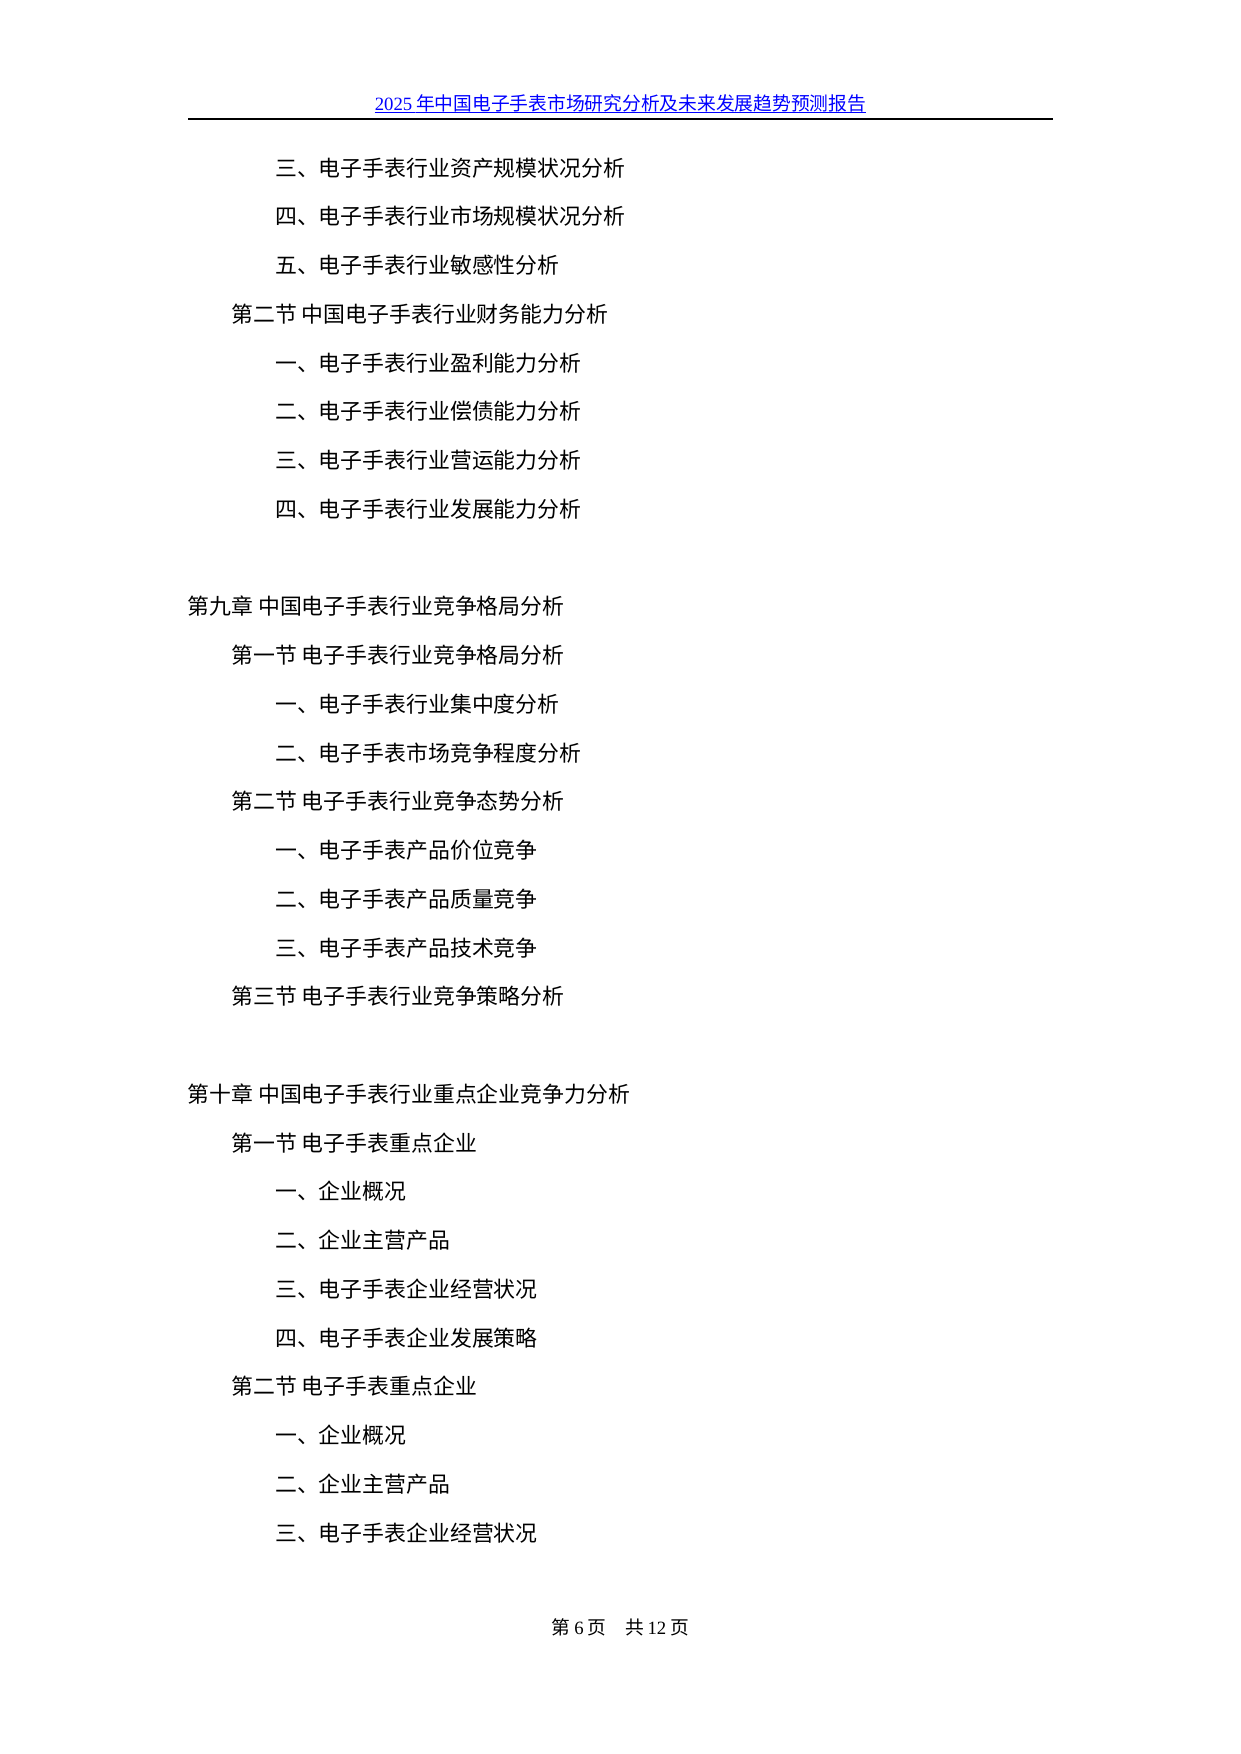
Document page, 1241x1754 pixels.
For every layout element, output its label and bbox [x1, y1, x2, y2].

text [187, 150, 1053, 1548]
